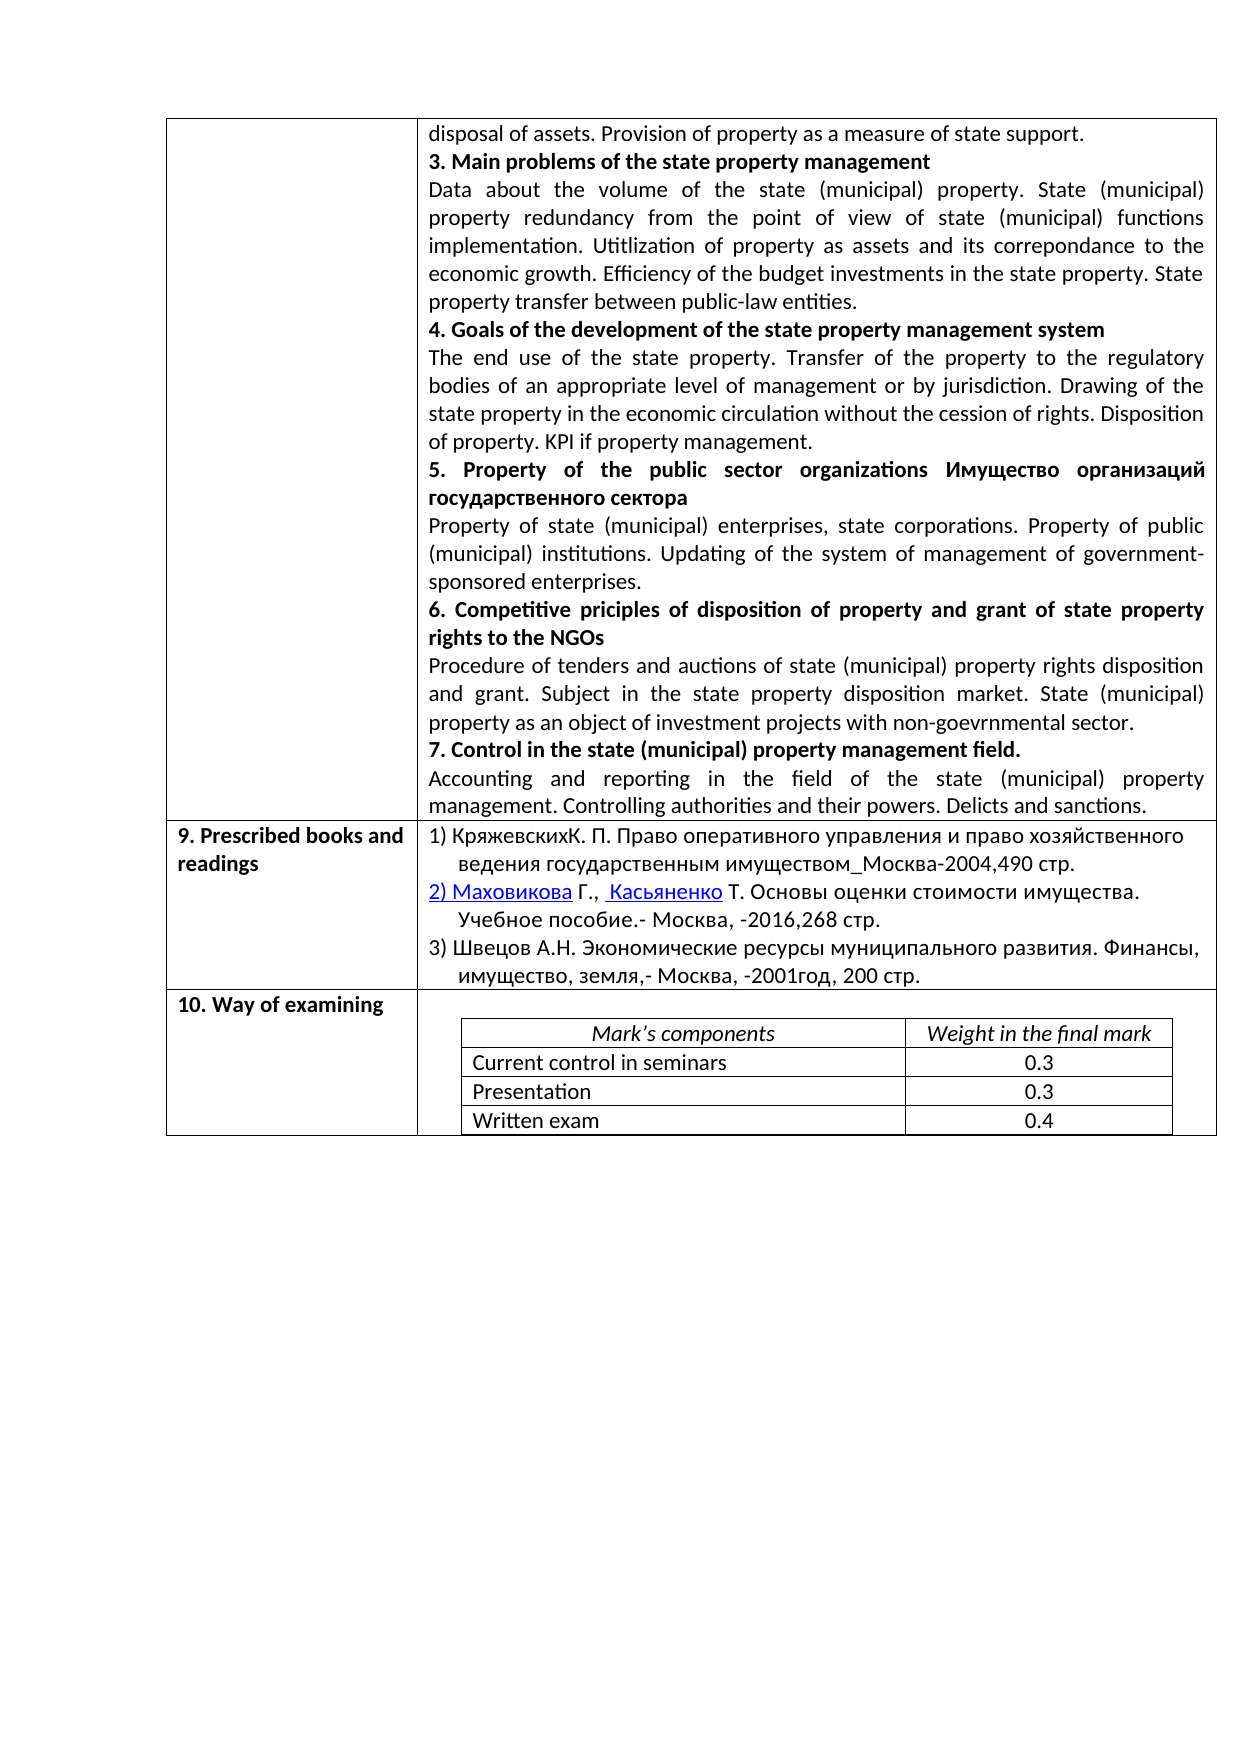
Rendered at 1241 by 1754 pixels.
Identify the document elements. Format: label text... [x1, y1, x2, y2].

table_cell 9. Prescribed books and readings [167, 821, 417, 989]
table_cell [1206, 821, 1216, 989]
table_cell 10. Way of examining [167, 990, 417, 1135]
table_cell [418, 119, 1216, 820]
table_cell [167, 119, 417, 820]
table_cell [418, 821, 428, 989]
table_cell [418, 990, 1216, 1135]
